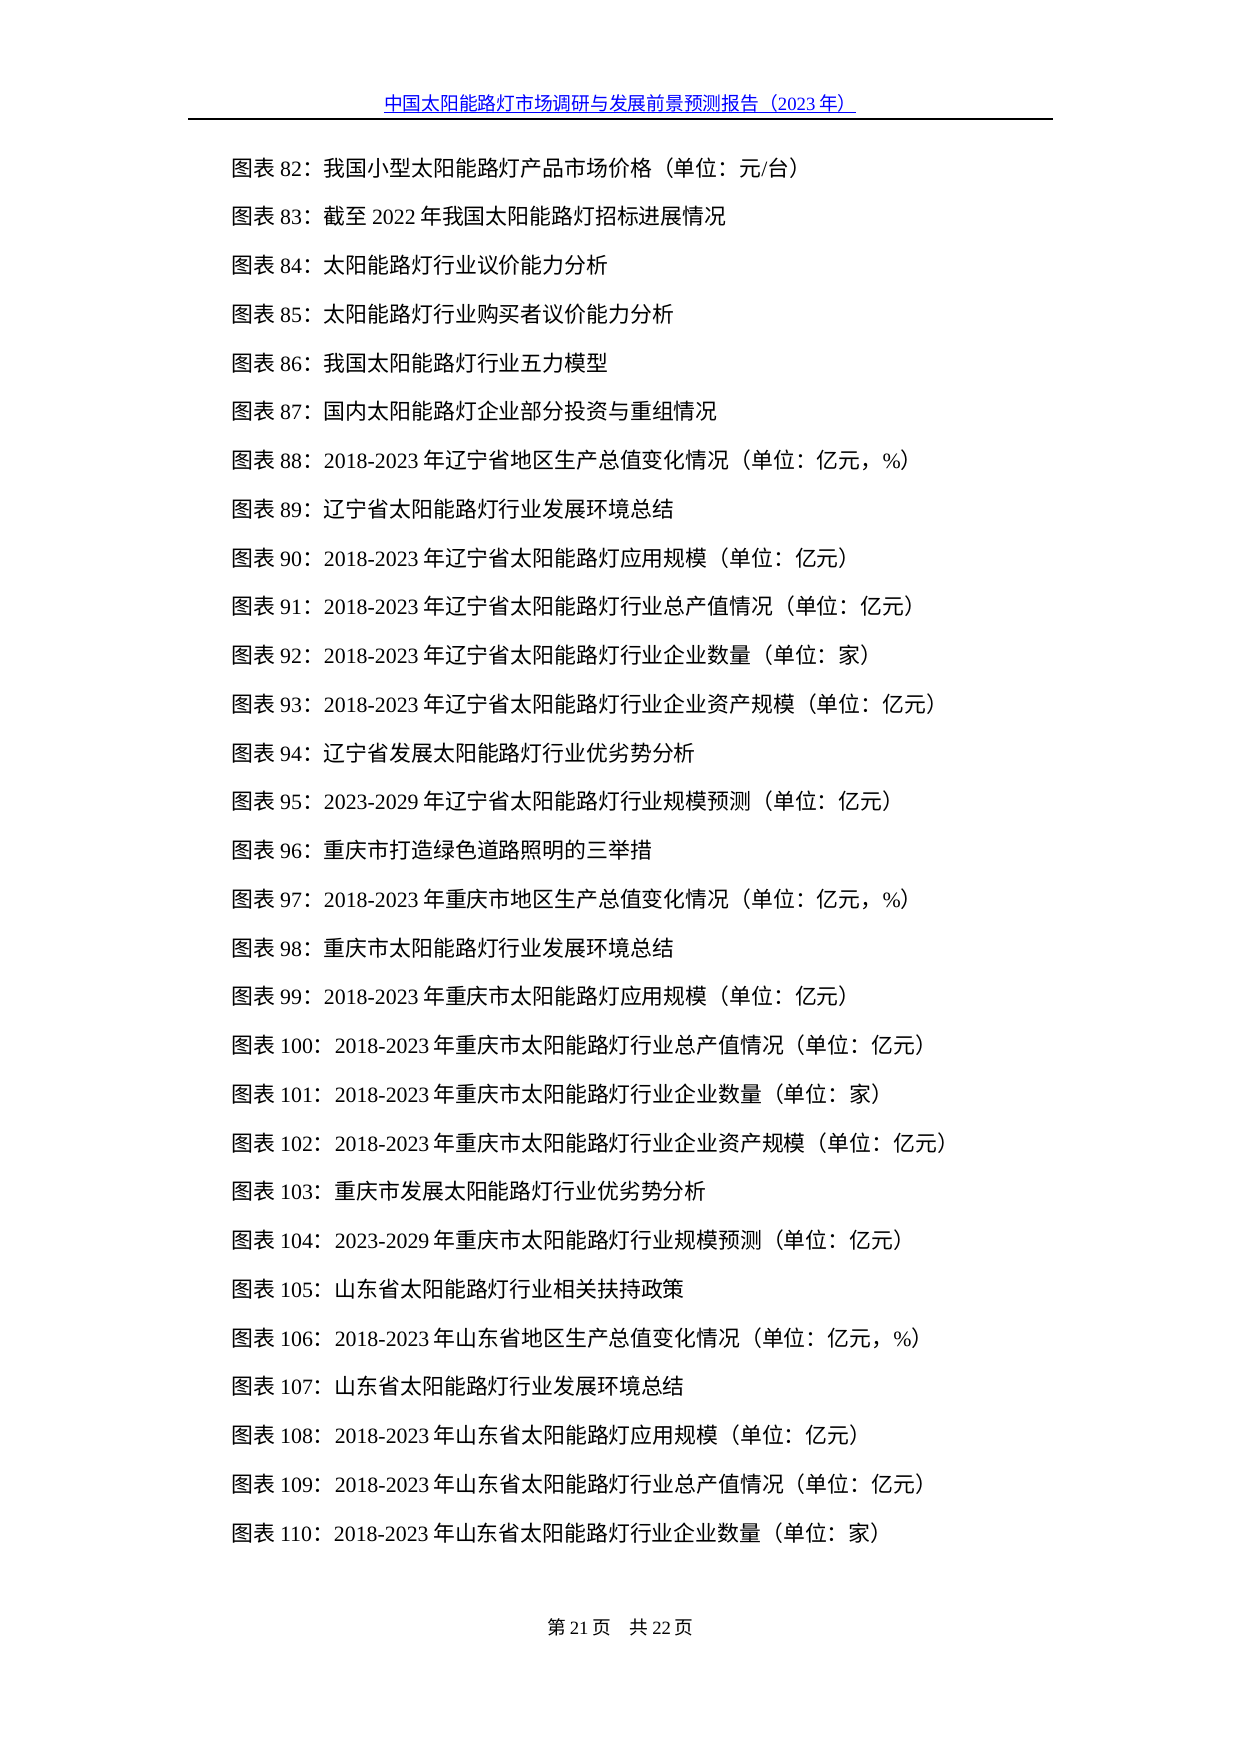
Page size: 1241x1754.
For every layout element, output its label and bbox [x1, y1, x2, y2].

text [187, 150, 1053, 1548]
